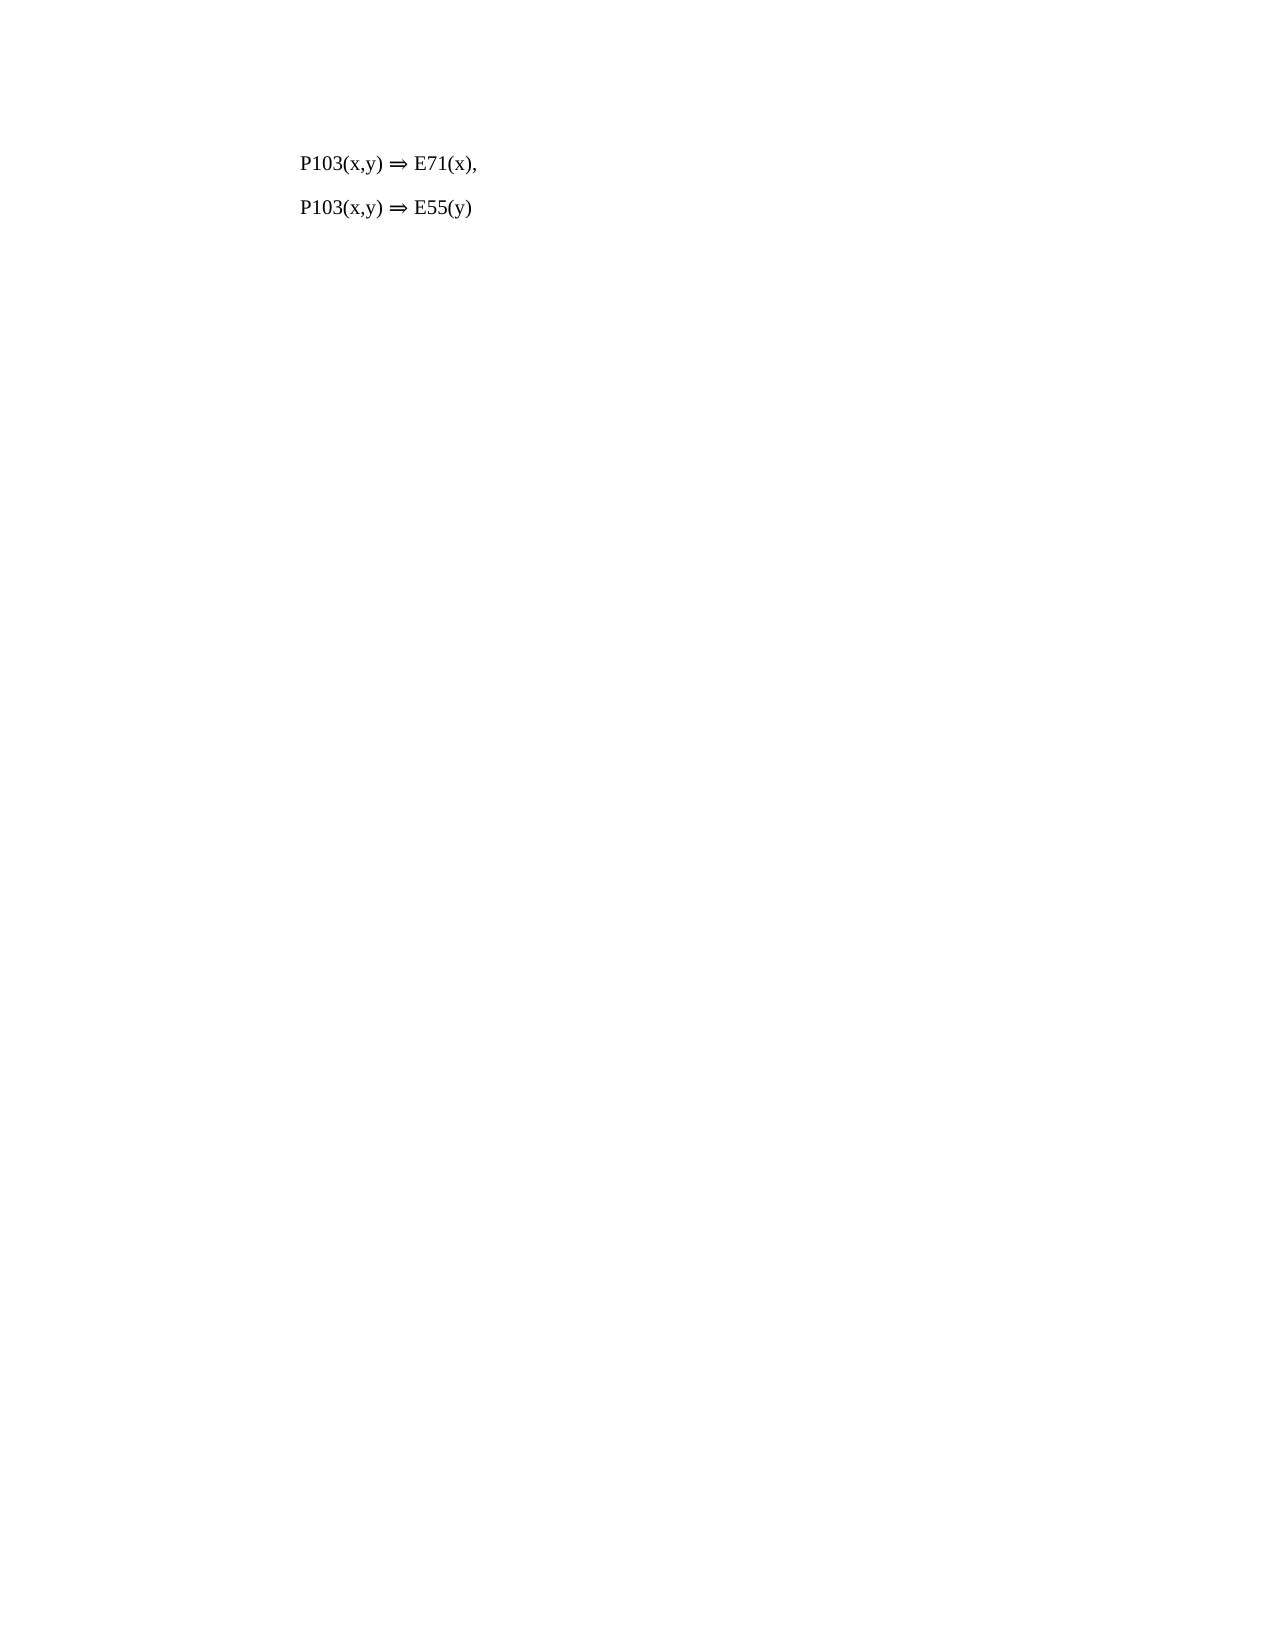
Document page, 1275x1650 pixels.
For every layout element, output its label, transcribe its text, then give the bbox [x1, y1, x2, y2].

text P103(x,y) ⇒ E71(x), [150, 150, 1125, 175]
text P103(x,y) ⇒ E55(y) [225, 194, 1125, 219]
